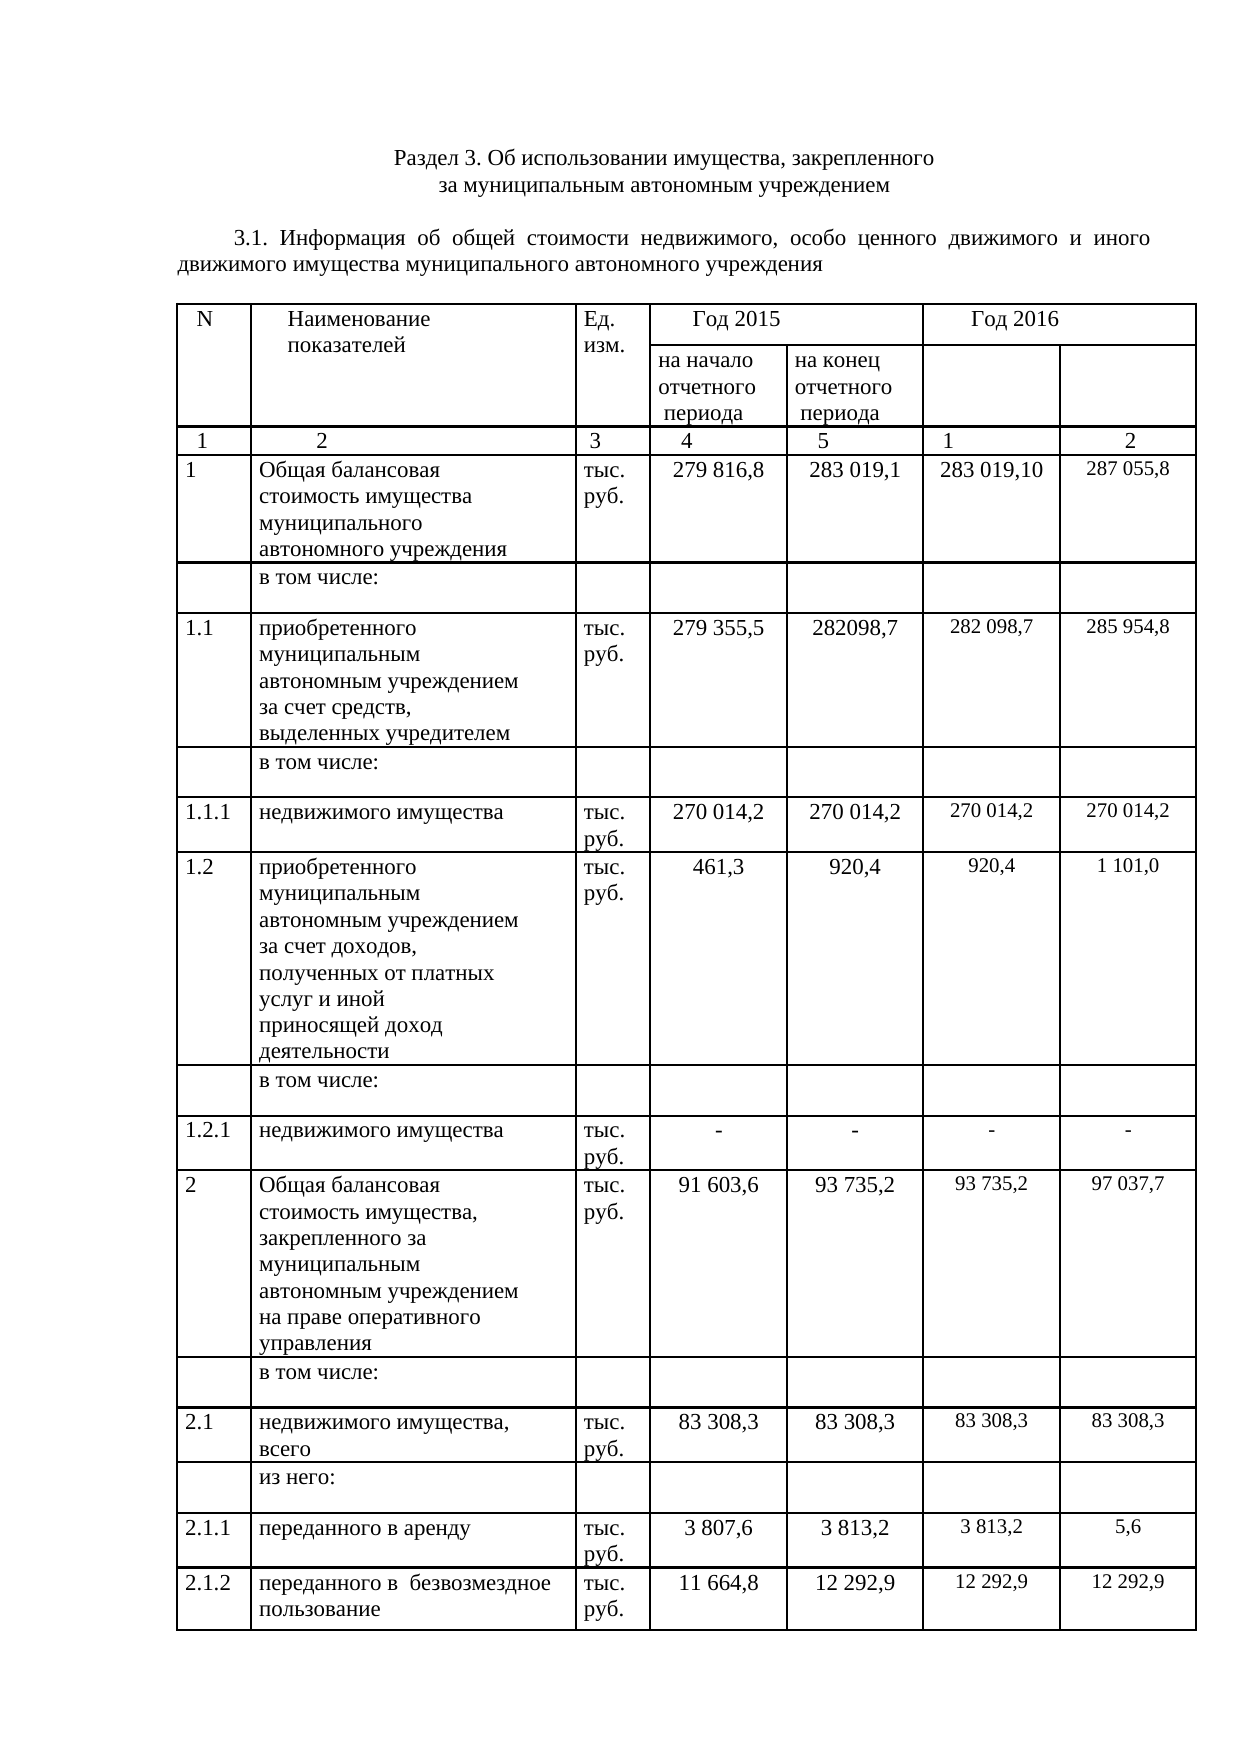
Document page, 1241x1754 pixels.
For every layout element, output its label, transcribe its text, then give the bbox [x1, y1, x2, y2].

table_cell тыс. руб. [577, 456, 649, 561]
table_cell переданного в безвозмездное пользование [252, 1569, 575, 1629]
text за муниципальным автономным учреждением [177, 171, 1152, 197]
table_cell 279 355,5 [651, 614, 786, 746]
table_cell недвижимого имущества, всего [252, 1409, 575, 1461]
table_cell недвижимого имущества [252, 1117, 575, 1169]
table_cell 285 954,8 [1061, 614, 1195, 746]
table_cell 3 813,2 [924, 1514, 1059, 1566]
table_cell 2.1 [178, 1409, 250, 1461]
table_cell 282 098,7 [924, 614, 1059, 746]
table_cell 2 [1061, 428, 1195, 454]
table_cell 270 014,2 [651, 798, 786, 851]
table_cell [577, 1358, 649, 1406]
table_cell 83 308,3 [1061, 1409, 1195, 1461]
table_cell недвижимого имущества [252, 798, 575, 851]
table_cell [577, 1463, 649, 1512]
table_cell 83 308,3 [651, 1409, 786, 1461]
table_cell [178, 1358, 250, 1406]
table_cell 287 055,8 [1061, 456, 1195, 561]
table_cell [788, 1463, 922, 1512]
table_cell 3 813,2 [788, 1514, 922, 1566]
table_cell Общая балансовая стоимость имущества муниципального автономного учреждения [252, 456, 575, 561]
table_cell [178, 1066, 250, 1114]
text Раздел 3. Об использовании имущества, закрепленного [177, 144, 1152, 171]
table_cell [178, 748, 250, 796]
table_cell [1061, 1066, 1195, 1114]
table_cell 12 292,9 [1061, 1569, 1195, 1629]
table_cell тыс. руб. [577, 1514, 649, 1566]
table_cell тыс. руб. [577, 1409, 649, 1461]
table_cell 1 [178, 456, 250, 561]
table_cell тыс. руб. [577, 614, 649, 746]
table_header Ед. изм. [577, 305, 649, 425]
table_cell 1.1 [178, 614, 250, 746]
table_cell 2.1.2 [178, 1569, 250, 1629]
table_cell 279 816,8 [651, 456, 786, 561]
table_cell [1061, 346, 1195, 425]
table_cell 1.2.1 [178, 1117, 250, 1169]
table_cell 920,4 [924, 853, 1059, 1064]
table_cell 1 101,0 [1061, 853, 1195, 1064]
table_cell 11 664,8 [651, 1569, 786, 1629]
table_cell в том числе: [252, 564, 575, 612]
table_cell - [651, 1117, 786, 1169]
table_cell [178, 564, 250, 612]
table_cell [577, 1066, 649, 1114]
table_cell [1061, 564, 1195, 612]
table_header Наименование показателей [252, 305, 575, 425]
table_cell тыс. руб. [577, 1569, 649, 1629]
table_header N [178, 305, 250, 425]
table_cell 1.2 [178, 853, 250, 1064]
table_cell 5 [788, 428, 922, 454]
table_cell 83 308,3 [924, 1409, 1059, 1461]
table_cell 283 019,10 [924, 456, 1059, 561]
table_cell [924, 1066, 1059, 1114]
table_cell тыс. руб. [577, 798, 649, 851]
table_cell 12 292,9 [924, 1569, 1059, 1629]
table_cell [178, 1463, 250, 1512]
table_cell [924, 1463, 1059, 1512]
table_cell 461,3 [651, 853, 786, 1064]
table_cell тыс. руб. [577, 853, 649, 1064]
table_cell в том числе: [252, 1358, 575, 1406]
table_cell [577, 748, 649, 796]
table_cell [1061, 1463, 1195, 1512]
table_cell [651, 564, 786, 612]
table_cell [651, 1463, 786, 1512]
table_cell 1 [924, 428, 1059, 454]
table_cell [1061, 748, 1195, 796]
table_cell 1 [178, 428, 250, 454]
table_cell [788, 1066, 922, 1114]
table_header Год 2015 [651, 305, 922, 344]
table_cell 2 [178, 1171, 250, 1356]
table_cell 4 [651, 428, 786, 454]
table_cell 920,4 [788, 853, 922, 1064]
table_cell 91 603,6 [651, 1171, 786, 1356]
table_cell 97 037,7 [1061, 1171, 1195, 1356]
table_cell на начало отчетного периода [651, 346, 786, 425]
table_cell [924, 564, 1059, 612]
table_cell Общая балансовая стоимость имущества, закрепленного за муниципальным автономным учреждением на праве оперативного управления [252, 1171, 575, 1356]
table_cell 5,6 [1061, 1514, 1195, 1566]
table_cell приобретенного муниципальным автономным учреждением за счет доходов, полученных от платных услуг и иной приносящей доход деятельности [252, 853, 575, 1064]
table_cell 270 014,2 [1061, 798, 1195, 851]
table_cell [577, 564, 649, 612]
table_cell в том числе: [252, 748, 575, 796]
table_cell [788, 1358, 922, 1406]
table_cell 2.1.1 [178, 1514, 250, 1566]
table_cell - [788, 1117, 922, 1169]
table_cell - [1061, 1117, 1195, 1169]
table_cell на конец отчетного периода [788, 346, 922, 425]
table_cell [924, 748, 1059, 796]
table_cell [651, 748, 786, 796]
table_cell [924, 346, 1059, 425]
table_cell в том числе: [252, 1066, 575, 1114]
table_cell 283 019,1 [788, 456, 922, 561]
table_cell 12 292,9 [788, 1569, 922, 1629]
table_cell 83 308,3 [788, 1409, 922, 1461]
table_cell 270 014,2 [788, 798, 922, 851]
table_cell 270 014,2 [924, 798, 1059, 851]
table_cell 2 [252, 428, 575, 454]
table_cell из него: [252, 1463, 575, 1512]
table_cell 3 807,6 [651, 1514, 786, 1566]
table_cell 93 735,2 [924, 1171, 1059, 1356]
table_cell [788, 564, 922, 612]
text 3.1. Информация об общей стоимости недвижимого, особо ценного движимого и иного движимого имущества муниципального автономного учреждения [177, 223, 1152, 276]
table_cell [924, 1358, 1059, 1406]
table_cell переданного в аренду [252, 1514, 575, 1566]
table_header Год 2016 [924, 305, 1195, 344]
table_cell тыс. руб. [577, 1171, 649, 1356]
table_cell [651, 1358, 786, 1406]
table_cell 3 [577, 428, 649, 454]
table_cell 93 735,2 [788, 1171, 922, 1356]
table_cell [1061, 1358, 1195, 1406]
table_cell [788, 748, 922, 796]
table_cell [651, 1066, 786, 1114]
table_cell - [924, 1117, 1059, 1169]
table_cell приобретенного муниципальным автономным учреждением за счет средств, выделенных учредителем [252, 614, 575, 746]
table_cell тыс. руб. [577, 1117, 649, 1169]
table_cell 1.1.1 [178, 798, 250, 851]
table_cell 282098,7 [788, 614, 922, 746]
